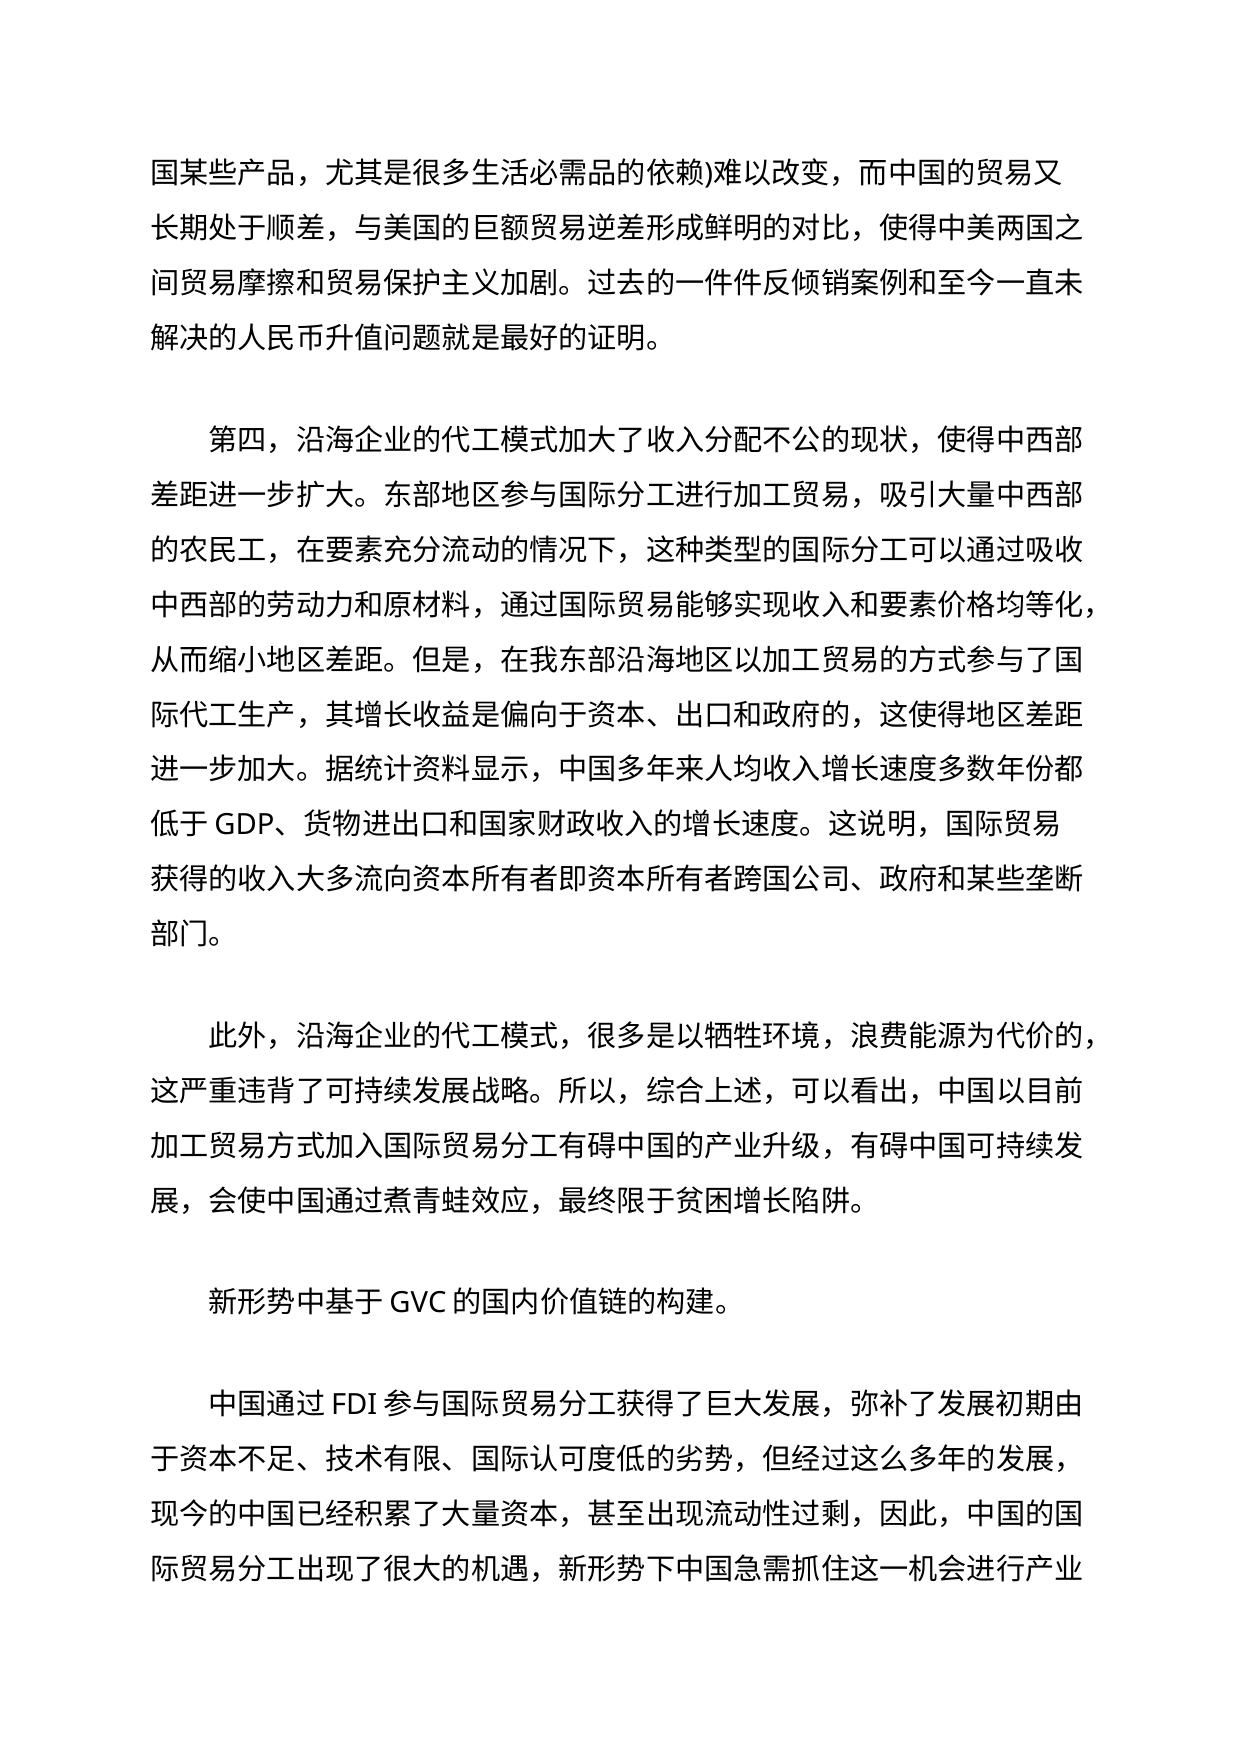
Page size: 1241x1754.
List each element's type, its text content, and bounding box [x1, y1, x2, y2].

text 新形势中基于GVC的国内价值链的构建。 [150, 1279, 1090, 1321]
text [150, 150, 1090, 357]
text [150, 1381, 1090, 1588]
text 第四，沿海企业的代工模式加大了收入分配不公的现状，使得中西部差距进一步扩大。东部地区参与国际分工进行加工贸易，吸引大量中西部的农民工，在要素充分流动的情况下，这种类型的国际分工可以通过吸收中西部的劳动力和原材料，通过国际贸易能够实现收入和要素价格均等化，从而缩小地区差距。但是，在我东部沿海地区以加工贸易的方式参与了国际代工生产，其增长收益是偏向于资本、出口和政府的，这使得地区差距进一步加大。据统计资料显示，中国多年来人均收入增长速度多数年份都低于GDP、货物进出口和国家财政收入的增长速度。这说明，国际贸易获得的收入大多流向资本所有者即资本所有者跨国公司、政府和某些垄断部门。 [150, 417, 1090, 953]
text 此外，沿海企业的代工模式，很多是以牺牲环境，浪费能源为代价的，这严重违背了可持续发展战略。所以，综合上述，可以看出，中国以目前加工贸易方式加入国际贸易分工有碍中国的产业升级，有碍中国可持续发展，会使中国通过煮青蛙效应，最终限于贫困增长陷阱。 [150, 1012, 1090, 1219]
